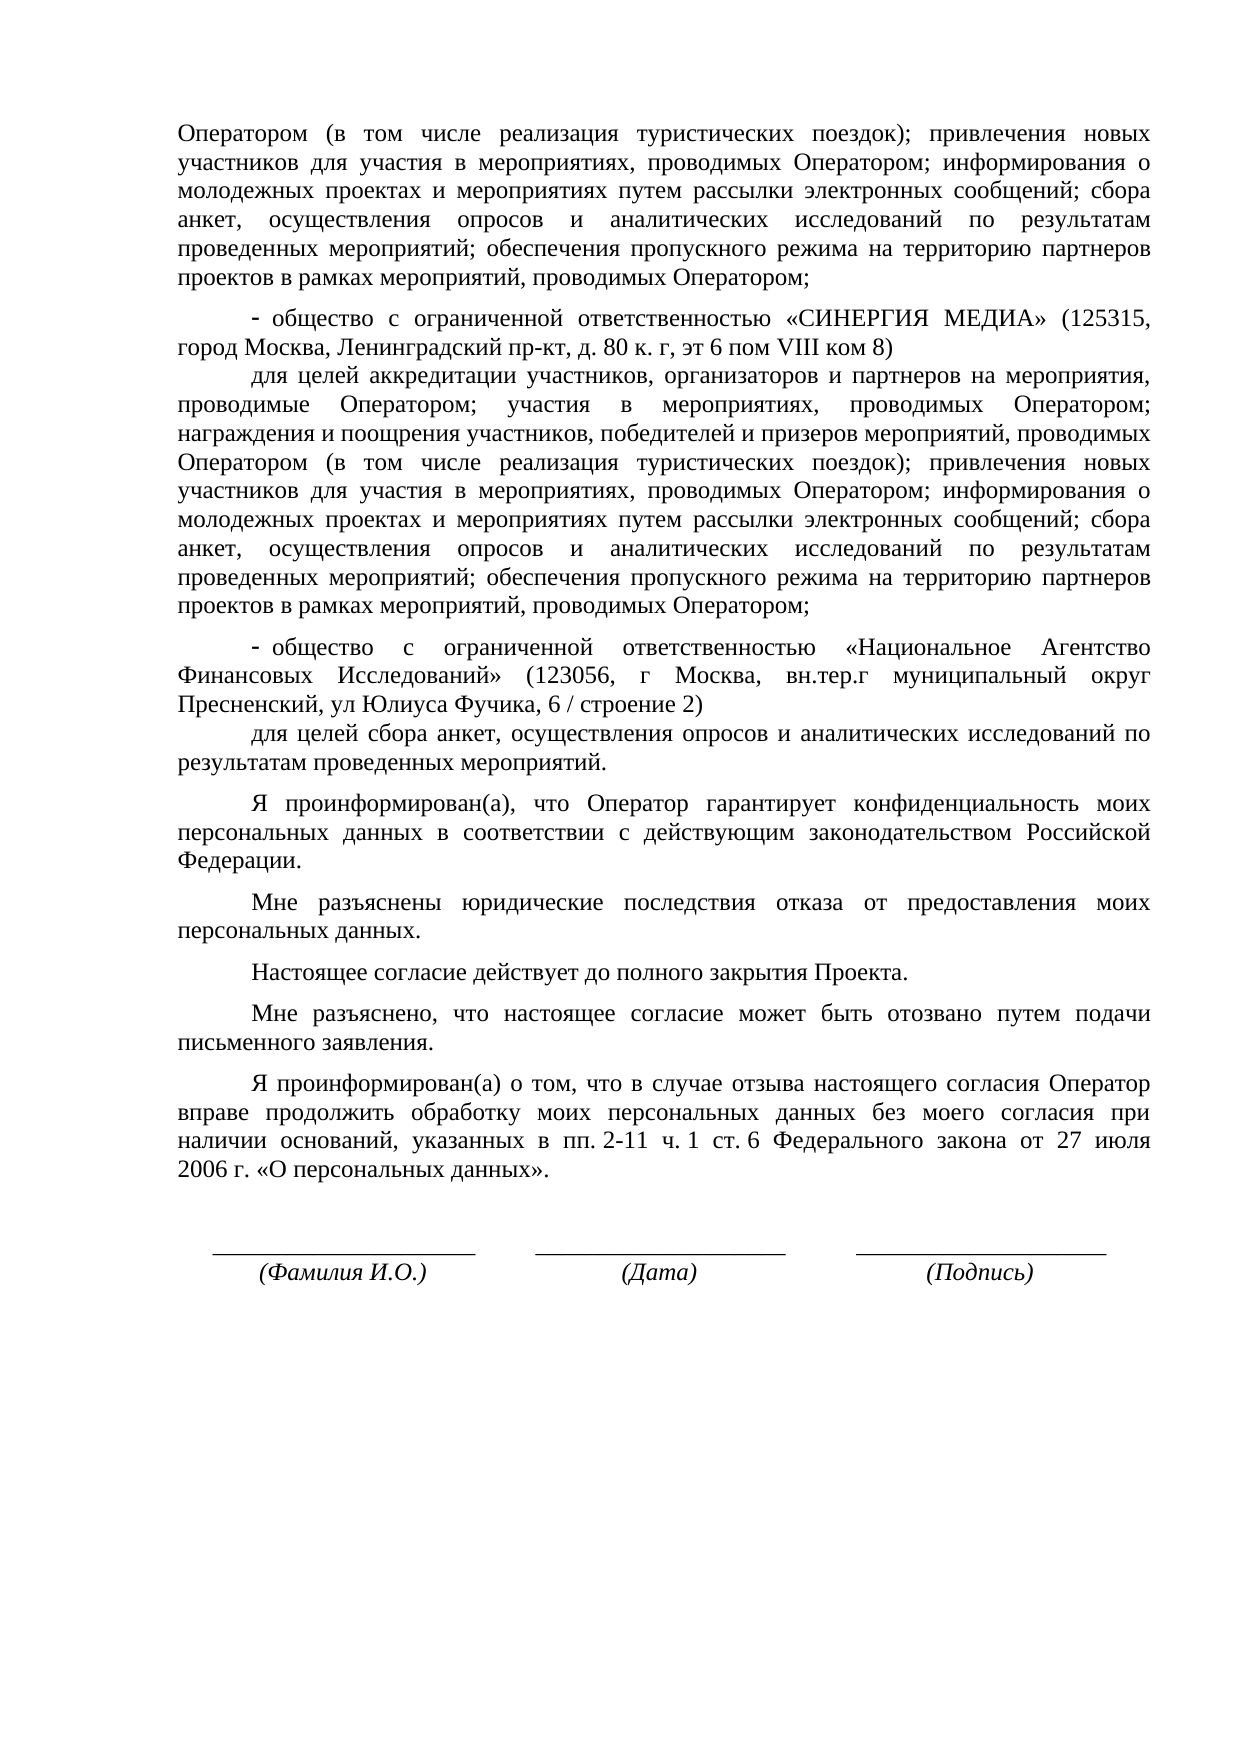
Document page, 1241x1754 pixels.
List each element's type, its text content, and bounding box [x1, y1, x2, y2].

list общество с ограниченной ответственностью «СИНЕРГИЯ МЕДИА» (125315, город Москва, Ленинградский пр-кт, д. 80 к. г, эт 6 пом VIII ком 8) [177, 303, 1152, 361]
table_header ____________________ (Дата) [510, 1229, 810, 1286]
text Мне разъяснены юридические последствия отказа от предоставления моих персональных данных. [177, 887, 1152, 944]
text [177, 118, 1152, 291]
table_header _____________________ (Фамилия И.О.) [177, 1229, 510, 1286]
text Настоящее согласие действует до полного закрытия Проекта. [177, 957, 1152, 986]
list общество с ограниченной ответственностью «Национальное Агентство Финансовых Исследований» (123056, г Москва, вн.тер.г муниципальный округ Пресненский, ул Юлиуса Фучика, 6 / строение 2) [177, 632, 1152, 718]
table_header ____________________ (Подпись) [810, 1229, 1152, 1286]
text для целей сбора анкет, осуществления опросов и аналитических исследований по результатам проведенных мероприятий. [177, 718, 1152, 776]
text Мне разъяснено, что настоящее согласие может быть отозвано путем подачи письменного заявления. [177, 998, 1152, 1056]
text Я проинформирован(а), что Оператор гарантирует конфиденциальность моих персональных данных в соответствии с действующим законодательством Российской Федерации. [177, 788, 1152, 874]
text Я проинформирован(а) о том, что в случае отзыва настоящего согласия Оператор вправе продолжить обработку моих персональных данных без моего согласия при наличии оснований, указанных в пп. 2-11 ч. 1 ст. 6 Федерального закона от 27 июля 2006 г. «О персональных данных». [177, 1068, 1152, 1183]
